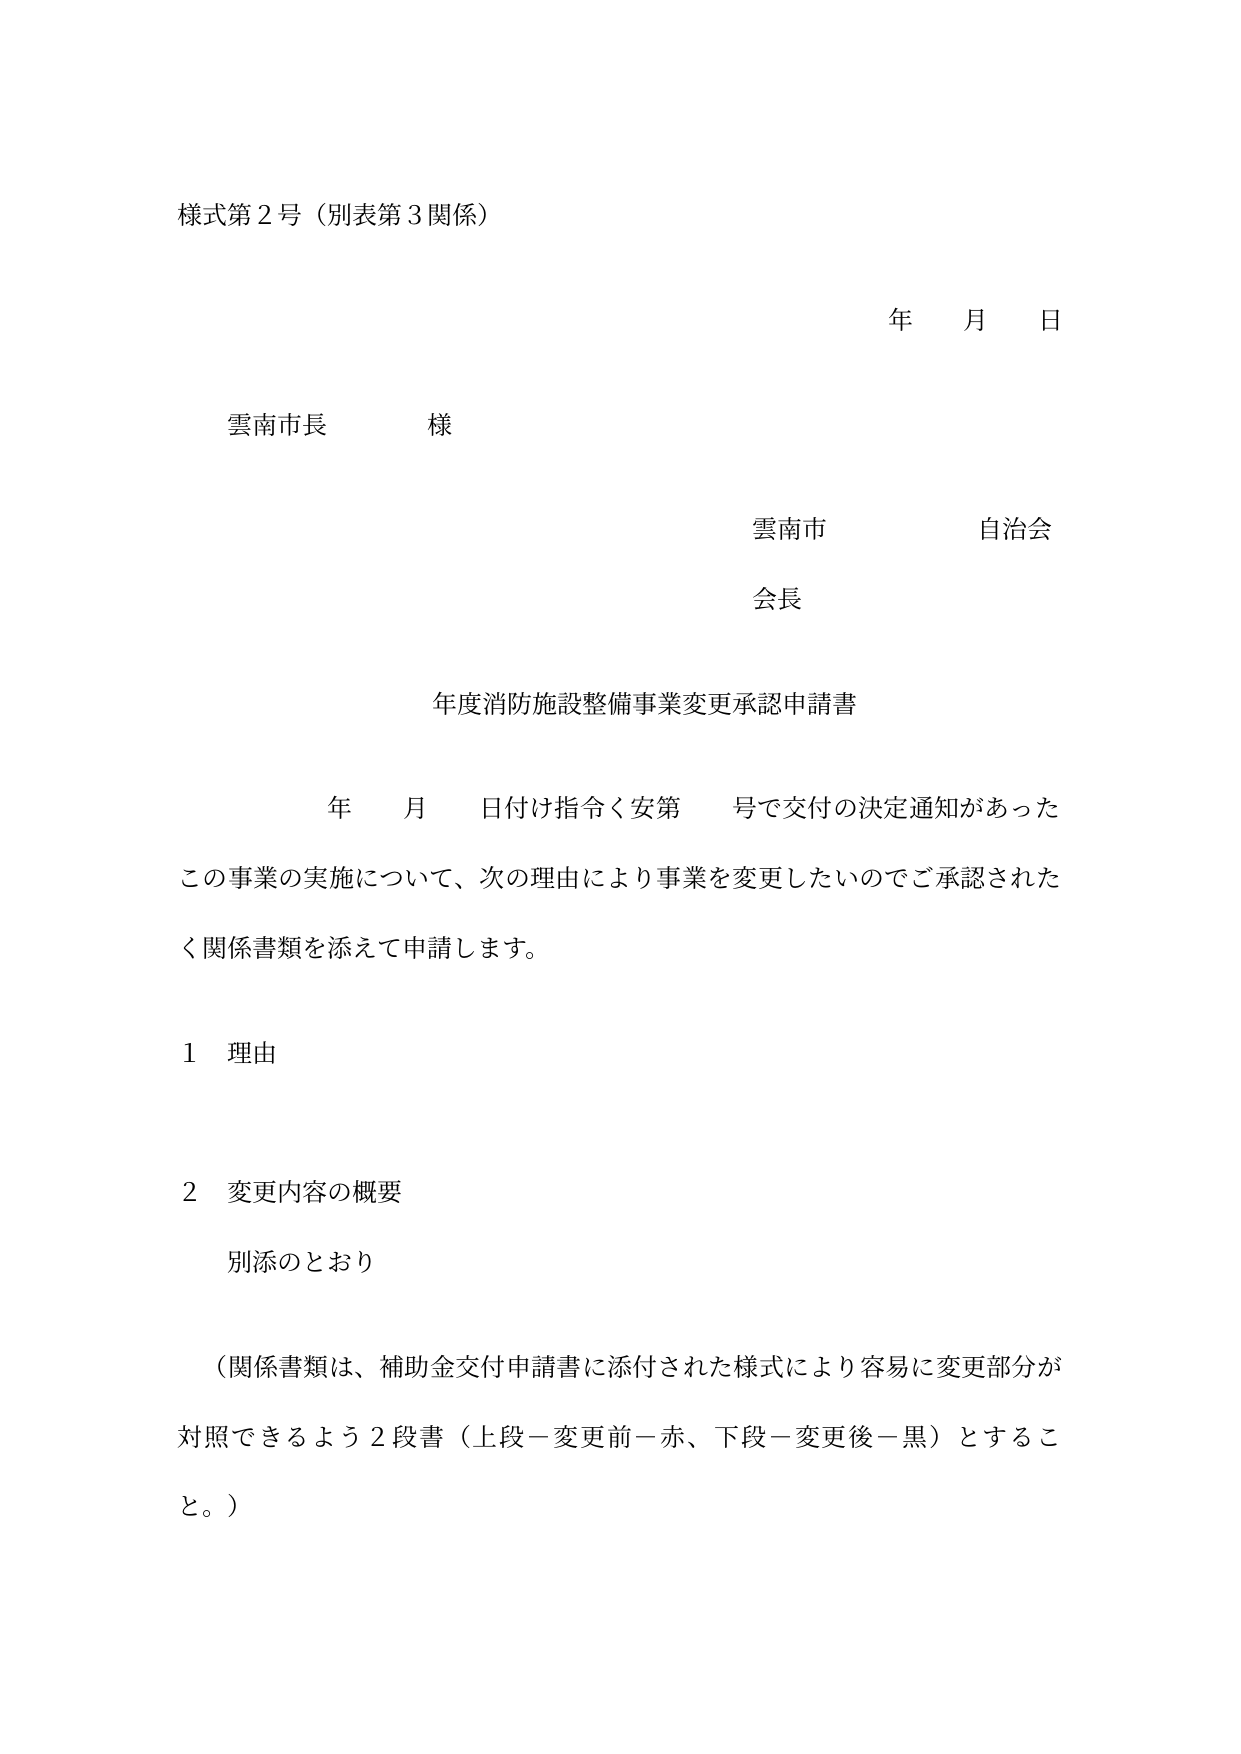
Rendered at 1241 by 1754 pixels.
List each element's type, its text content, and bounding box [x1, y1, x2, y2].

text 年度消防施設整備事業変更承認申請書 [177, 668, 1063, 737]
text 雲南市 自治会 [177, 493, 1063, 563]
text （関係書類は、補助金交付申請書に添付された様式により容易に変更部分が対照できるよう２段書（上段－変更前－赤、下段－変更後－黒）とすること。） [177, 1331, 1063, 1540]
text 別添のとおり [177, 1226, 1063, 1296]
text 様式第２号（別表第３関係） [177, 179, 1063, 249]
text １ 理由 [177, 1017, 1063, 1086]
text 雲南市長 様 [177, 388, 1063, 458]
text 会長 [177, 563, 1063, 633]
text 年 月 日付け指令く安第 号で交付の決定通知があったこの事業の実施について、次の理由により事業を変更したいのでご承認されたく関係書類を添えて申請します。 [177, 772, 1063, 982]
text 年 月 日 [177, 284, 1063, 353]
text ２ 変更内容の概要 [177, 1156, 1063, 1226]
